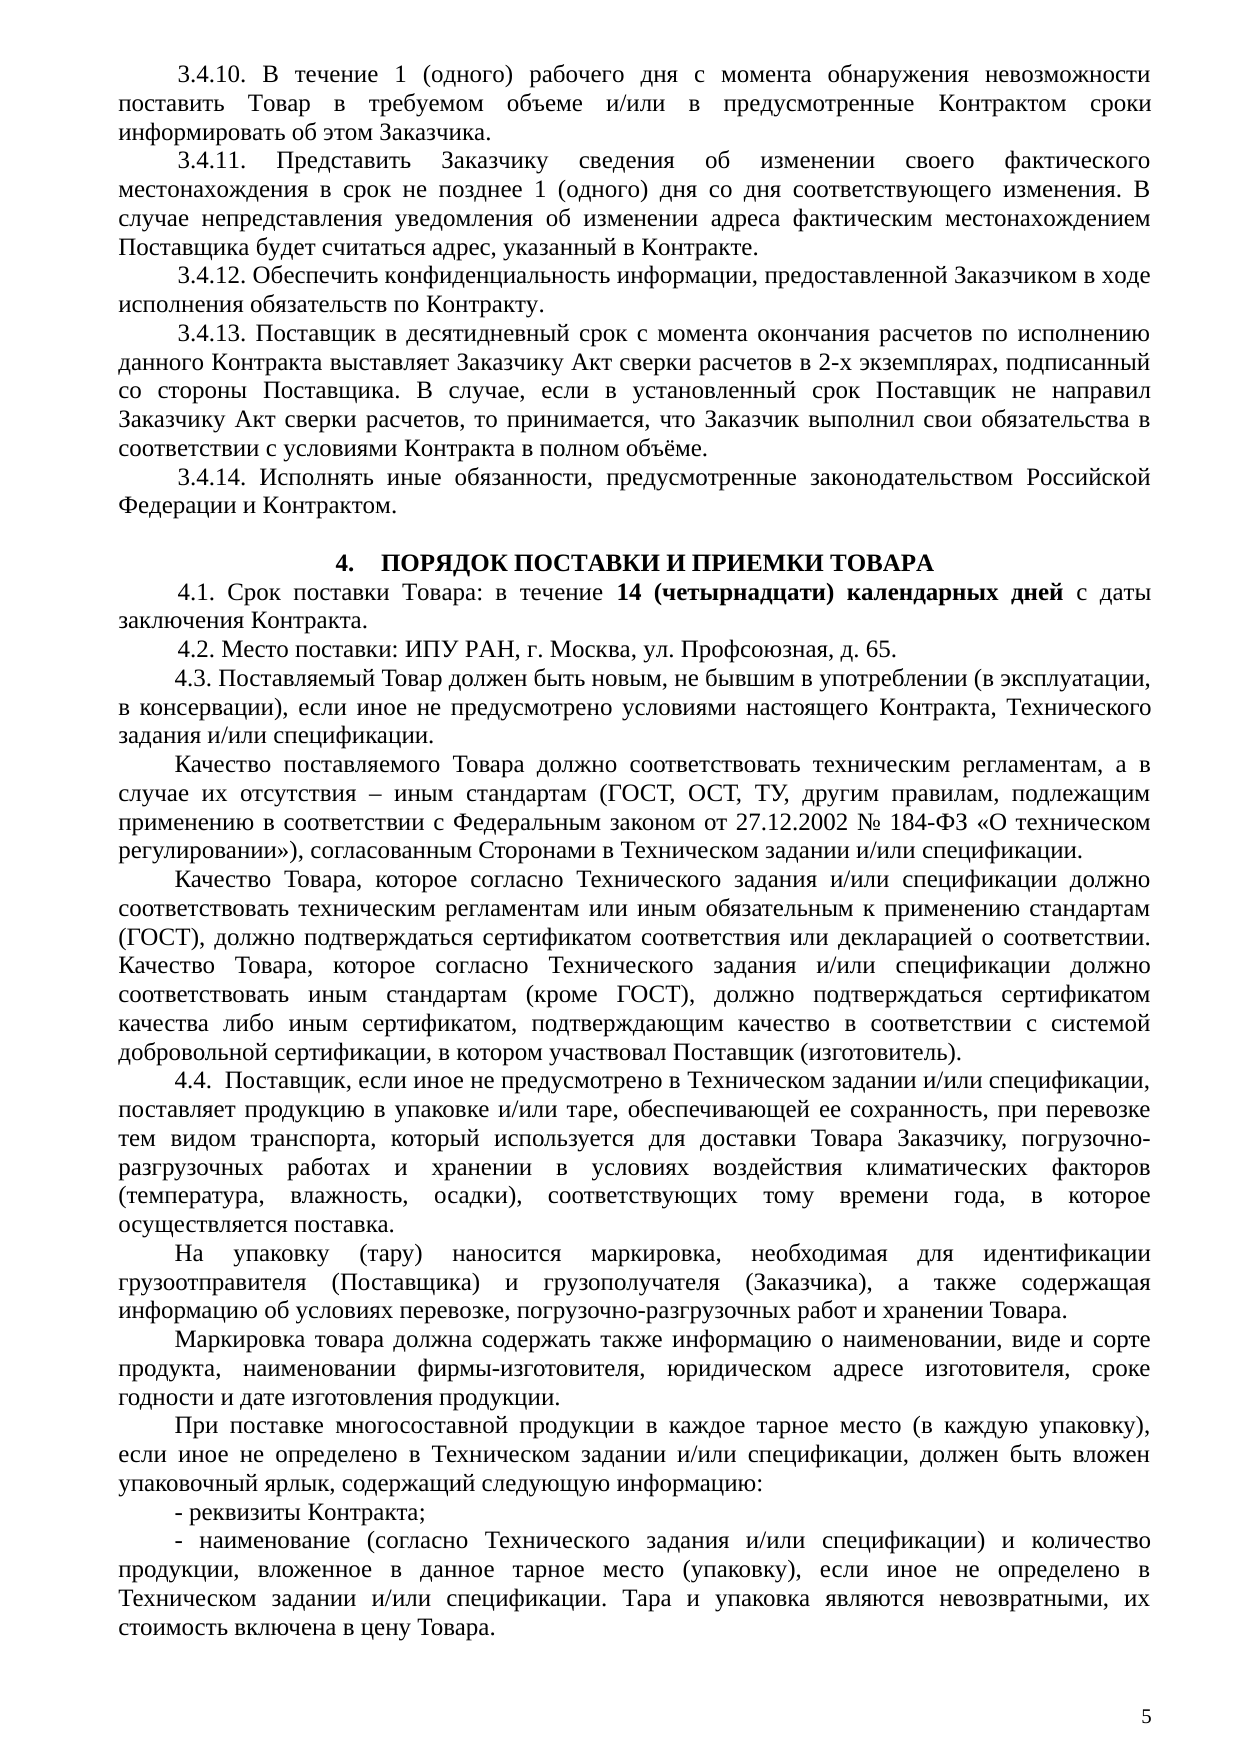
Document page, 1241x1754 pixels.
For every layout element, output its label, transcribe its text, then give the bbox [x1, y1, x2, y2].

text На упаковку (тару) наносится маркировка, необходимая для идентификации грузоотправителя (Поставщика) и грузополучателя (Заказчика), а также содержащая информацию об условиях перевозке, погрузочно-разгрузочных работ и хранении Товара. [118, 1238, 1152, 1324]
text Качество Товара, которое согласно Технического задания и/или спецификации должно соответствовать техническим регламентам или иным обязательным к применению стандартам (ГОСТ), должно подтверждаться сертификатом соответствия или декларацией о соответствии. Качество Товара, которое согласно Технического задания и/или спецификации должно соответствовать иным стандартам (кроме ГОСТ), должно подтверждаться сертификатом качества либо иным сертификатом, подтверждающим качество в соответствии с системой добровольной сертификации, в котором участвовал Поставщик (изготовитель). [118, 864, 1152, 1065]
text Маркировка товара должна содержать также информацию о наименовании, виде и сорте продукта, наименовании фирмы-изготовителя, юридическом адресе изготовителя, сроке годности и дате изготовления продукции. [118, 1324, 1152, 1410]
text - наименование (согласно Технического задания и/или спецификации) и количество продукции, вложенное в данное тарное место (упаковку), если иное не определено в Техническом задании и/или спецификации. Тара и упаковка являются невозвратными, их стоимость включена в цену Товара. [118, 1525, 1152, 1640]
text 3.4.12. Обеспечить конфиденциальность информации, предоставленной Заказчиком в ходе исполнения обязательств по Контракту. [118, 260, 1152, 318]
list ПОРЯДОК ПОСТАВКИ И ПРИЕМКИ ТОВАРА [118, 548, 1152, 577]
text Качество поставляемого Товара должно соответствовать техническим регламентам, а в случае их отсутствия – иным стандартам (ГОСТ, ОСТ, ТУ, другим правилам, подлежащим применению в соответствии с Федеральным законом от 27.12.2002 № 184-ФЗ «О техническом регулировании»), согласованным Сторонами в Техническом задании и/или спецификации. [118, 749, 1152, 864]
text 3.4.13. Поставщик в десятидневный срок с момента окончания расчетов по исполнению данного Контракта выставляет Заказчику Акт сверки расчетов в 2-х экземплярах, подписанный со стороны Поставщика. В случае, если в установленный срок Поставщик не направил Заказчику Акт сверки расчетов, то принимается, что Заказчик выполнил свои обязательства в соответствии с условиями Контракта в полном объёме. [118, 318, 1152, 462]
text 4.3. Поставляемый Товар должен быть новым, не бывшим в употреблении (в эксплуатации, в консервации), если иное не предусмотрено условиями настоящего Контракта, Технического задания и/или спецификации. [118, 663, 1152, 749]
text 4.4. Поставщик, если иное не предусмотрено в Техническом задании и/или спецификации, поставляет продукцию в упаковке и/или таре, обеспечивающей ее сохранность, при перевозке тем видом транспорта, который используется для доставки Товара Заказчику, погрузочно-разгрузочных работах и хранении в условиях воздействия климатических факторов (температура, влажность, осадки), соответствующих тому времени года, в которое осуществляется поставка. [118, 1065, 1152, 1238]
text 4.2. Место поставки: ИПУ РАН, г. Москва, ул. Профсоюзная, д. 65. [118, 634, 1152, 663]
text 3.4.10. В течение 1 (одного) рабочего дня с момента обнаружения невозможности поставить Товар в требуемом объеме и/или в предусмотренные Контрактом сроки информировать об этом Заказчика. [118, 59, 1152, 145]
text 4.1. Срок поставки Товара: в течение 14 (четырнадцати) календарных дней с даты заключения Контракта. [118, 577, 1152, 634]
text - реквизиты Контракта; [118, 1497, 1152, 1525]
text 3.4.14. Исполнять иные обязанности, предусмотренные законодательством Российской Федерации и Контрактом. [118, 462, 1152, 519]
text 3.4.11. Представить Заказчику сведения об изменении своего фактического местонахождения в срок не позднее 1 (одного) дня со дня соответствующего изменения. В случае непредставления уведомления об изменении адреса фактическим местонахождением Поставщика будет считаться адрес, указанный в Контракте. [118, 145, 1152, 260]
text При поставке многосоставной продукции в каждое тарное место (в каждую упаковку), если иное не определено в Техническом задании и/или спецификации, должен быть вложен упаковочный ярлык, содержащий следующую информацию: [118, 1410, 1152, 1497]
